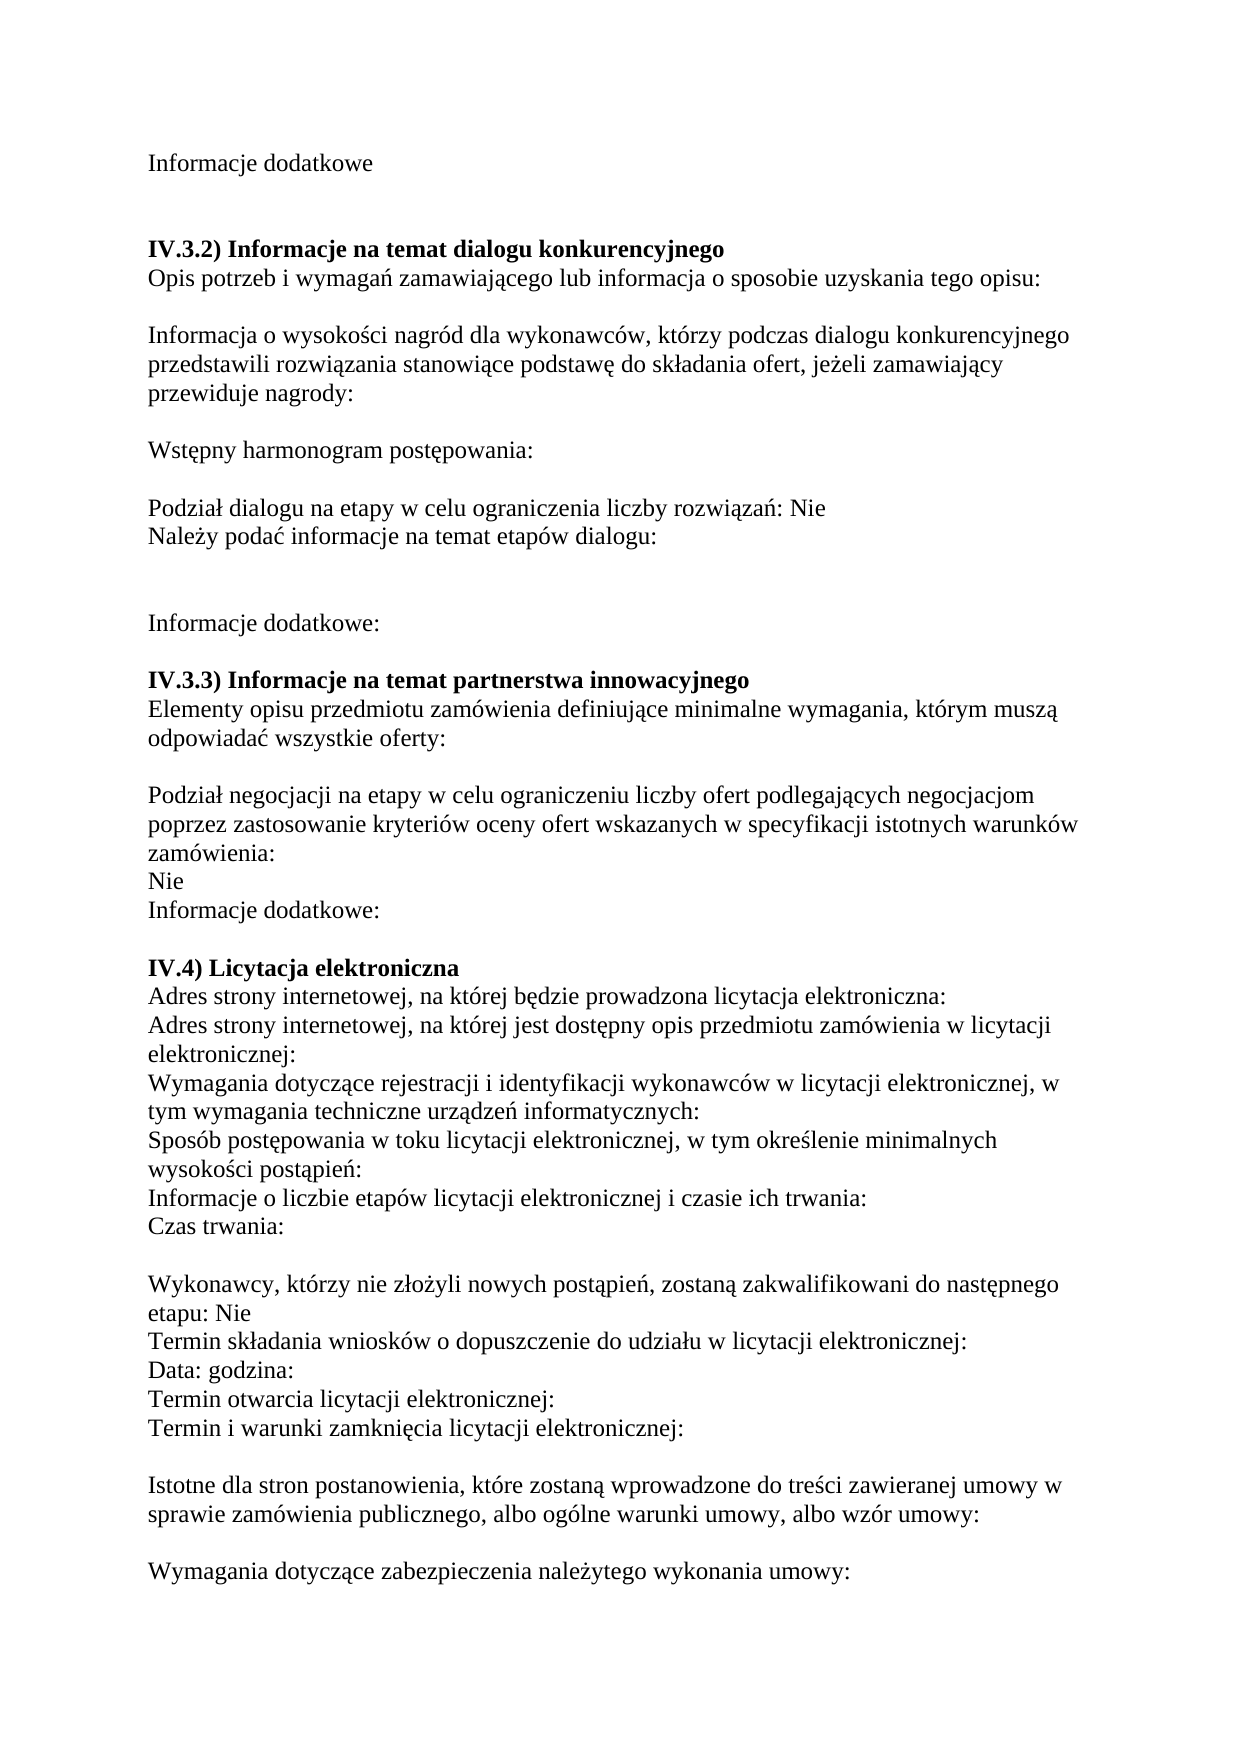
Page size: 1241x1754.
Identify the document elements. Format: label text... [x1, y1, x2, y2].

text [148, 148, 1093, 1010]
text Adres strony internetowej, na której jest dostępny opis przedmiotu zamówienia w licytacji elektronicznej: [148, 1010, 1093, 1068]
text Wymagania dotyczące zabezpieczenia należytego wykonania umowy: [148, 1528, 1093, 1585]
text Istotne dla stron postanowienia, które zostaną wprowadzone do treści zawieranej umowy w sprawie zamówienia publicznego, albo ogólne warunki umowy, albo wzór umowy: [148, 1441, 1093, 1528]
text Wymagania dotyczące rejestracji i identyfikacji wykonawców w licytacji elektronicznej, w tym wymagania techniczne urządzeń informatycznych: [148, 1068, 1093, 1125]
text Termin i warunki zamknięcia licytacji elektronicznej: [148, 1413, 1093, 1441]
text Czas trwania: Wykonawcy, którzy nie złożyli nowych postąpień, zostaną zakwalifikowani do następnego etapu: Nie [148, 1211, 1093, 1326]
text Termin składania wniosków o dopuszczenie do udziału w licytacji elektronicznej: Data: godzina: Termin otwarcia licytacji elektronicznej: [148, 1326, 1093, 1413]
text Informacje o liczbie etapów licytacji elektronicznej i czasie ich trwania: [148, 1183, 1093, 1211]
text Sposób postępowania w toku licytacji elektronicznej, w tym określenie minimalnych wysokości postąpień: [148, 1125, 1093, 1183]
